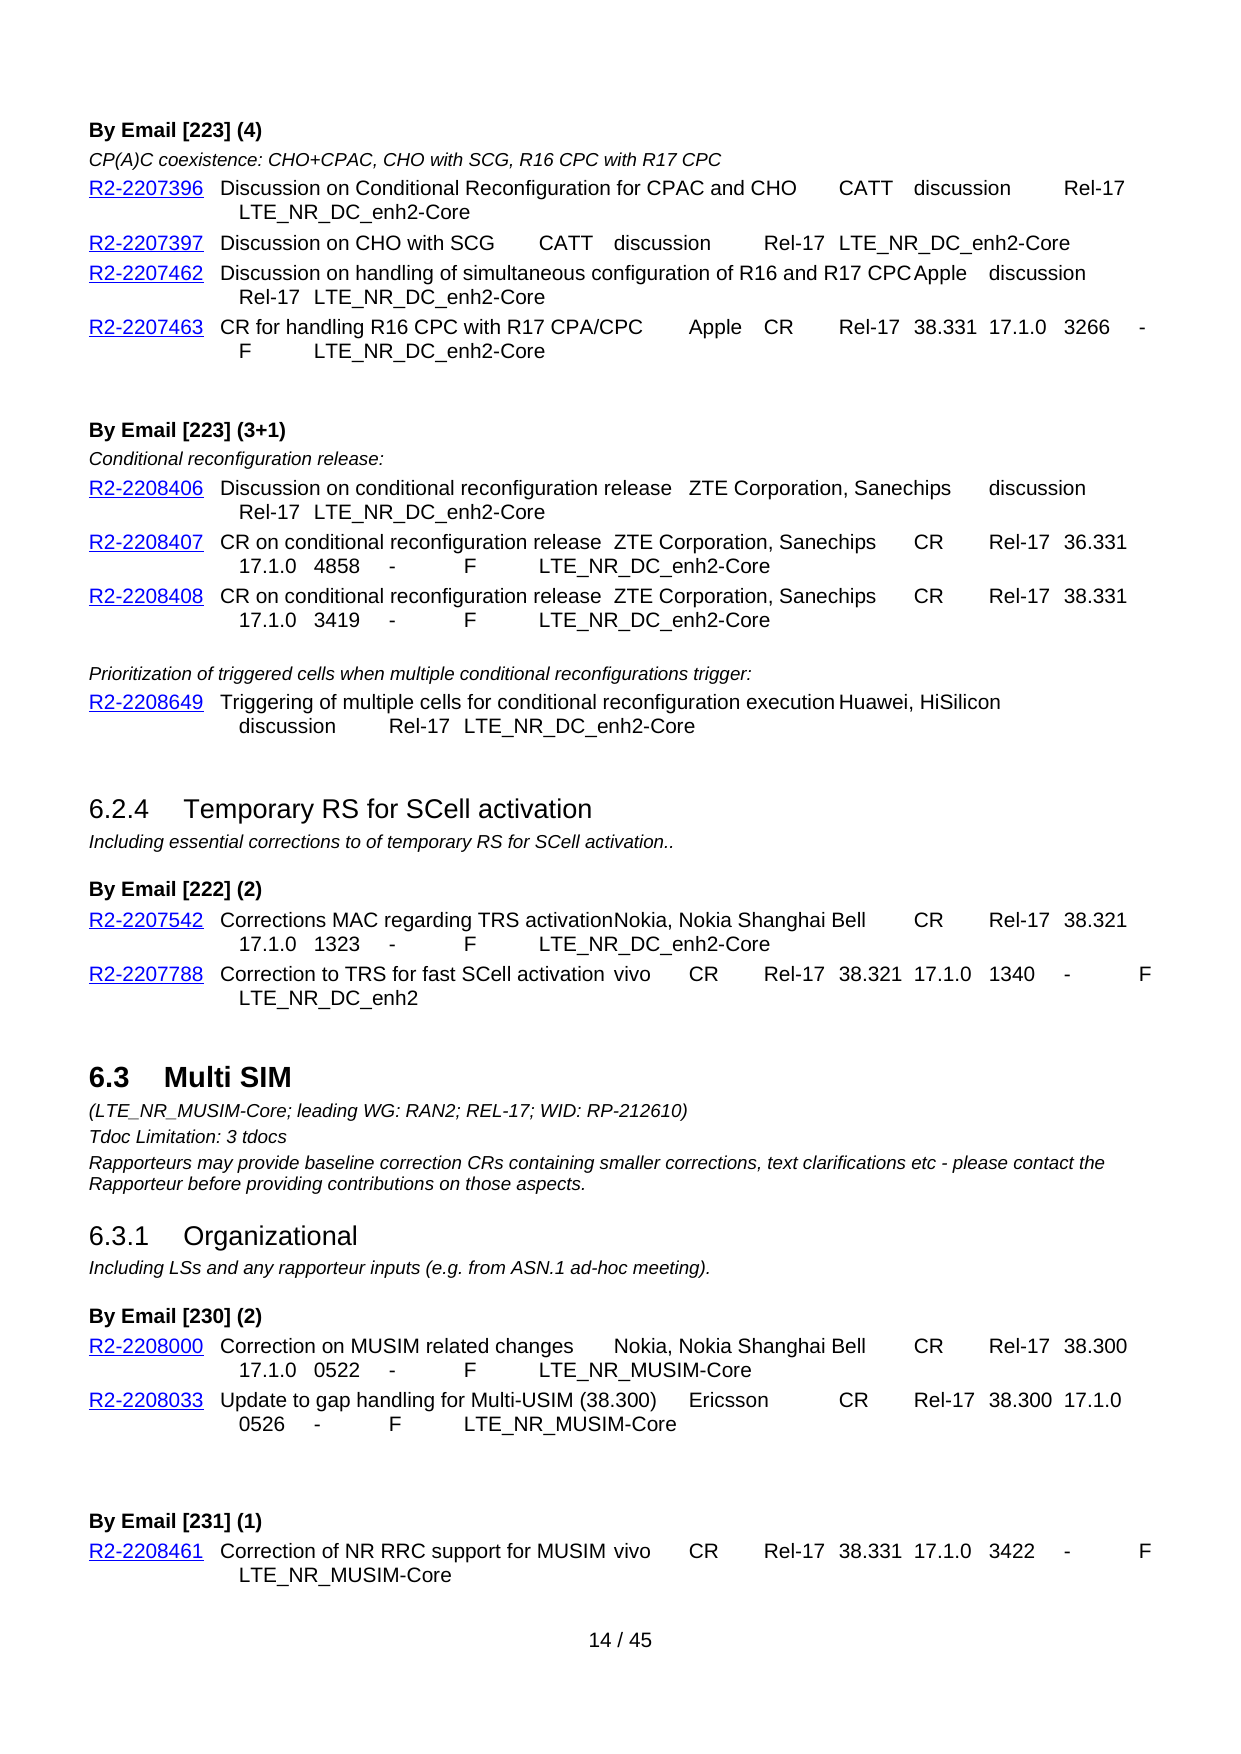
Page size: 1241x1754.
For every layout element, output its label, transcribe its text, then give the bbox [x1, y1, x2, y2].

title R2-2208000 Correction on MUSIM related changes Nokia, Nokia Shanghai Bell CR Rel-17 38.300 17.1.0 0522 - F LTE_NR_MUSIM-Core [89, 1334, 1152, 1382]
title R2-2208033 Update to gap handling for Multi-USIM (38.300) Ericsson CR Rel-17 38.300 17.1.0 0526 - F LTE_NR_MUSIM-Core [89, 1388, 1152, 1436]
text By Email [223] (4) [89, 118, 1152, 142]
text Tdoc Limitation: 3 tdocs [89, 1126, 1152, 1147]
text Including LSs and any rapporteur inputs (e.g. from ASN.1 ad-hoc meeting). [89, 1257, 1152, 1279]
title CP(A)C coexistence: CHO+CPAC, CHO with SCG, R16 CPC with R17 CPC [89, 148, 1152, 170]
subtitle 6.2.4 Temporary RS for SCell activation [89, 793, 1152, 824]
text Including essential corrections to of temporary RS for SCell activation.. [89, 831, 1152, 852]
title R2-2208649 Triggering of multiple cells for conditional reconfiguration execution Huawei, HiSilicon discussion Rel-17 LTE_NR_DC_enh2-Core [89, 690, 1152, 738]
text (LTE_NR_MUSIM-Core; leading WG: RAN2; REL-17; WID: RP-212610) [89, 1100, 1152, 1122]
title Prioritization of triggered cells when multiple conditional reconfigurations trigger: [89, 662, 1152, 684]
text By Email [222] (2) [89, 877, 1152, 901]
text Rapporteurs may provide baseline correction CRs containing smaller corrections, text clarifications etc - please contact the Rapporteur before providing contributions on those aspects. [89, 1152, 1152, 1195]
title R2-2207788 Correction to TRS for fast SCell activation vivo CR Rel-17 38.321 17.1.0 1340 - F LTE_NR_DC_enh2 [89, 962, 1152, 1009]
title R2-2208407 CR on conditional reconfiguration release ZTE Corporation, Sanechips CR Rel-17 36.331 17.1.0 4858 - F LTE_NR_DC_enh2-Core [89, 530, 1152, 578]
title R2-2208461 Correction of NR RRC support for MUSIM vivo CR Rel-17 38.331 17.1.0 3422 - F LTE_NR_MUSIM-Core [89, 1539, 1152, 1587]
subtitle 6.3.1 Organizational [89, 1220, 1152, 1251]
text By Email [230] (2) [89, 1304, 1152, 1328]
title R2-2208408 CR on conditional reconfiguration release ZTE Corporation, Sanechips CR Rel-17 38.331 17.1.0 3419 - F LTE_NR_DC_enh2-Core [89, 584, 1152, 632]
subtitle 6.3 Multi SIM [89, 1060, 1152, 1094]
title R2-2207397 Discussion on CHO with SCG CATT discussion Rel-17 LTE_NR_DC_enh2-Core [89, 230, 1152, 254]
title R2-2207463 CR for handling R16 CPC with R17 CPA/CPC Apple CR Rel-17 38.331 17.1.0 3266 - F LTE_NR_DC_enh2-Core [89, 315, 1152, 363]
text By Email [223] (3+1) [89, 418, 1152, 442]
title R2-2208406 Discussion on conditional reconfiguration release ZTE Corporation, Sanechips discussion Rel-17 LTE_NR_DC_enh2-Core [89, 476, 1152, 524]
text By Email [231] (1) [89, 1509, 1152, 1533]
title R2-2207462 Discussion on handling of simultaneous configuration of R16 and R17 CPC Apple discussion Rel-17 LTE_NR_DC_enh2-Core [89, 261, 1152, 308]
title R2-2207396 Discussion on Conditional Reconfiguration for CPAC and CHO CATT discussion Rel-17 LTE_NR_DC_enh2-Core [89, 176, 1152, 224]
title Conditional reconfiguration release: [89, 448, 1152, 469]
title R2-2207542 Corrections MAC regarding TRS activation Nokia, Nokia Shanghai Bell CR Rel-17 38.321 17.1.0 1323 - F LTE_NR_DC_enh2-Core [89, 907, 1152, 955]
